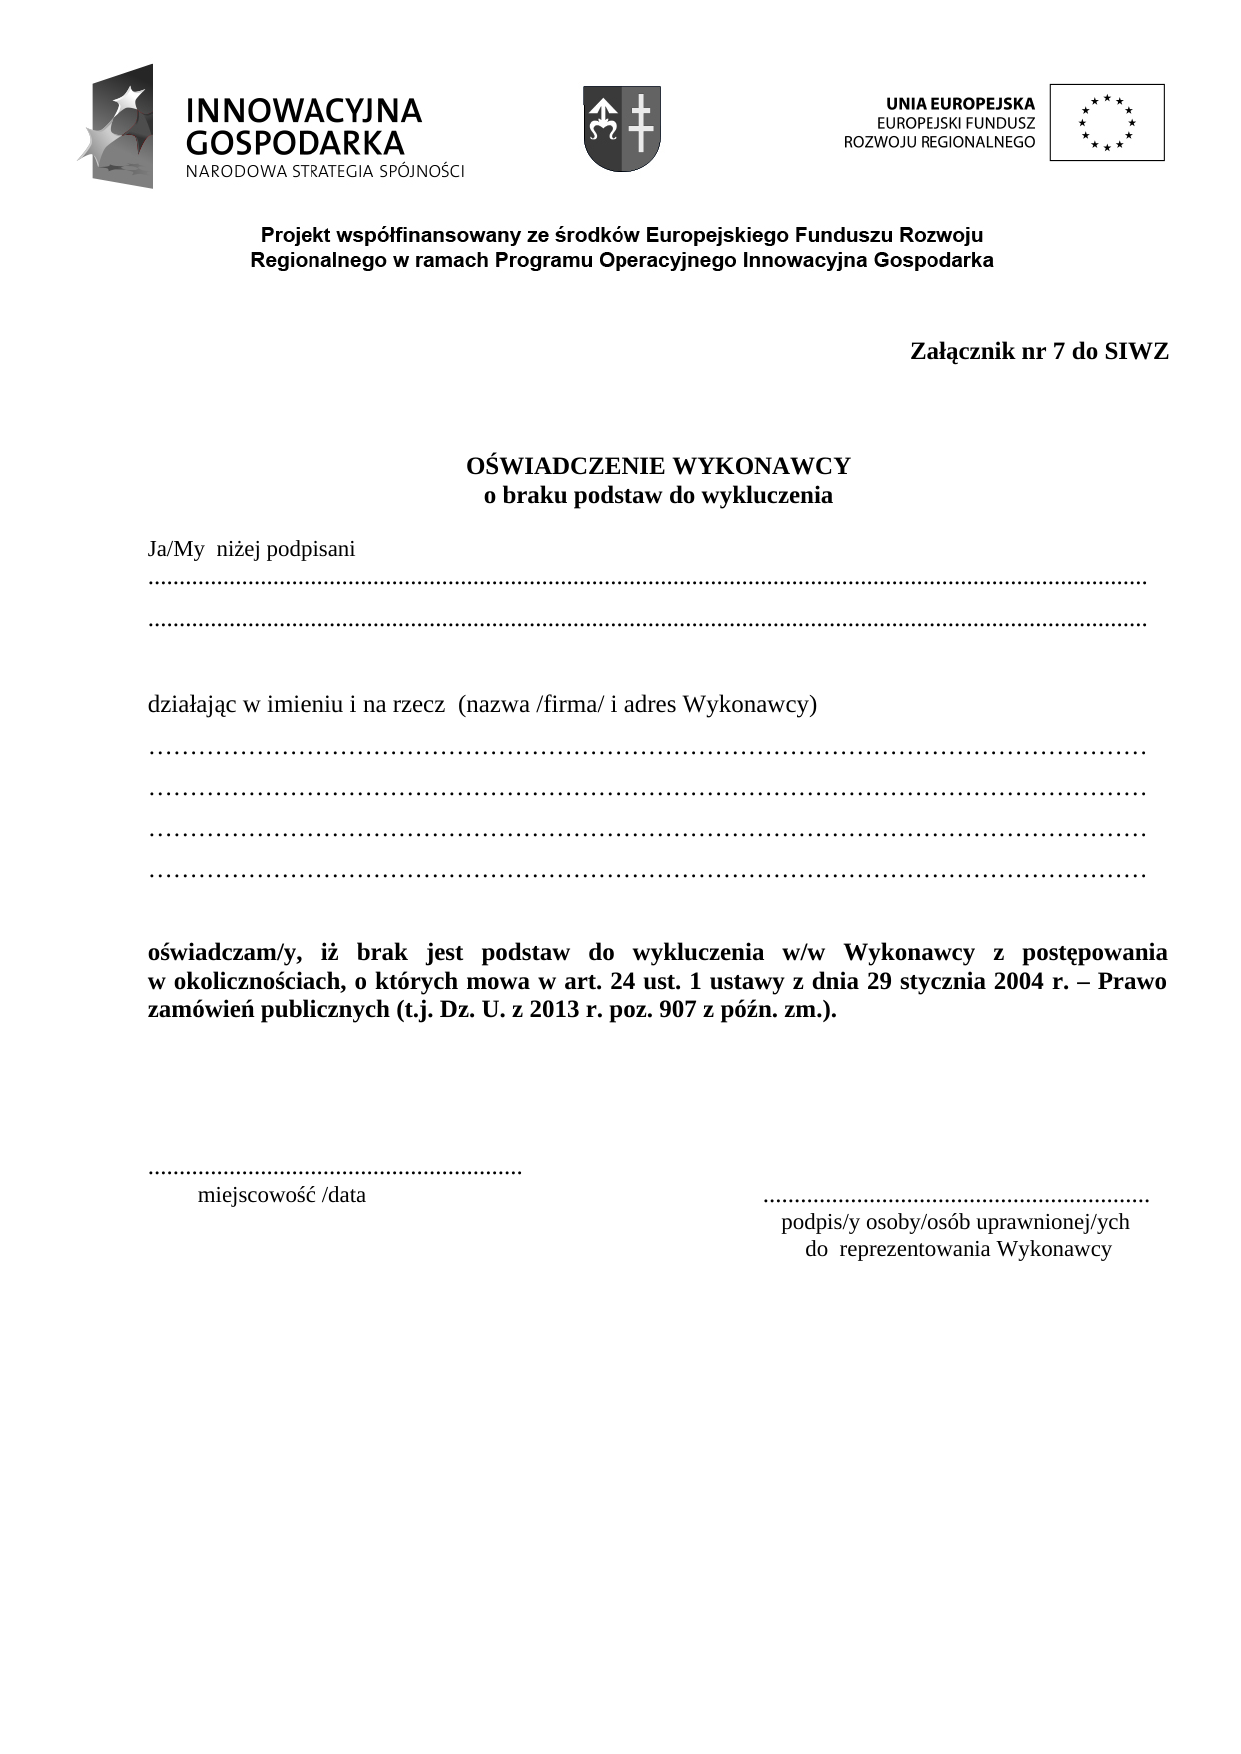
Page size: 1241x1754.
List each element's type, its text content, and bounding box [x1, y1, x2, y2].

text oświadczam/y, iż brak jest podstaw do wykluczenia w/w Wykonawcy z postępowania w okolicznościach, o których mowa w art. 24 ust. 1 ustawy z dnia 29 stycznia 2004 r. – Prawo zamówień publicznych (t.j. Dz. U. z 2013 r. poz. 907 z późn. zm.). [148, 937, 1169, 1023]
text Załącznik nr 7 do SIWZ [148, 336, 1169, 365]
text miejscowość /data .............................................................. [148, 1179, 1169, 1208]
text ………………………………………………………………………………………………………… [148, 731, 1169, 759]
text ................................................................................................................................................................ [148, 561, 1169, 590]
text OŚWIADCZENIE WYKONAWCY [148, 451, 1169, 480]
text ………………………………………………………………………………………………………… [148, 772, 1169, 801]
text o braku podstaw do wykluczenia [148, 480, 1169, 509]
text ………………………………………………………………………………………………………… [148, 813, 1169, 842]
text podpis/y osoby/osób uprawnionej/ych [148, 1208, 1169, 1234]
text ............................................................ [148, 1151, 1169, 1179]
text Ja/My niżej podpisani [148, 535, 1169, 561]
text działając w imieniu i na rzecz (nazwa /firma/ i adres Wykonawcy) [148, 689, 1169, 718]
text do reprezentowania Wykonawcy [148, 1234, 1169, 1261]
text ................................................................................................................................................................ [148, 603, 1169, 631]
picture [3, 2, 1239, 279]
text ………………………………………………………………………………………………………… [148, 854, 1169, 883]
